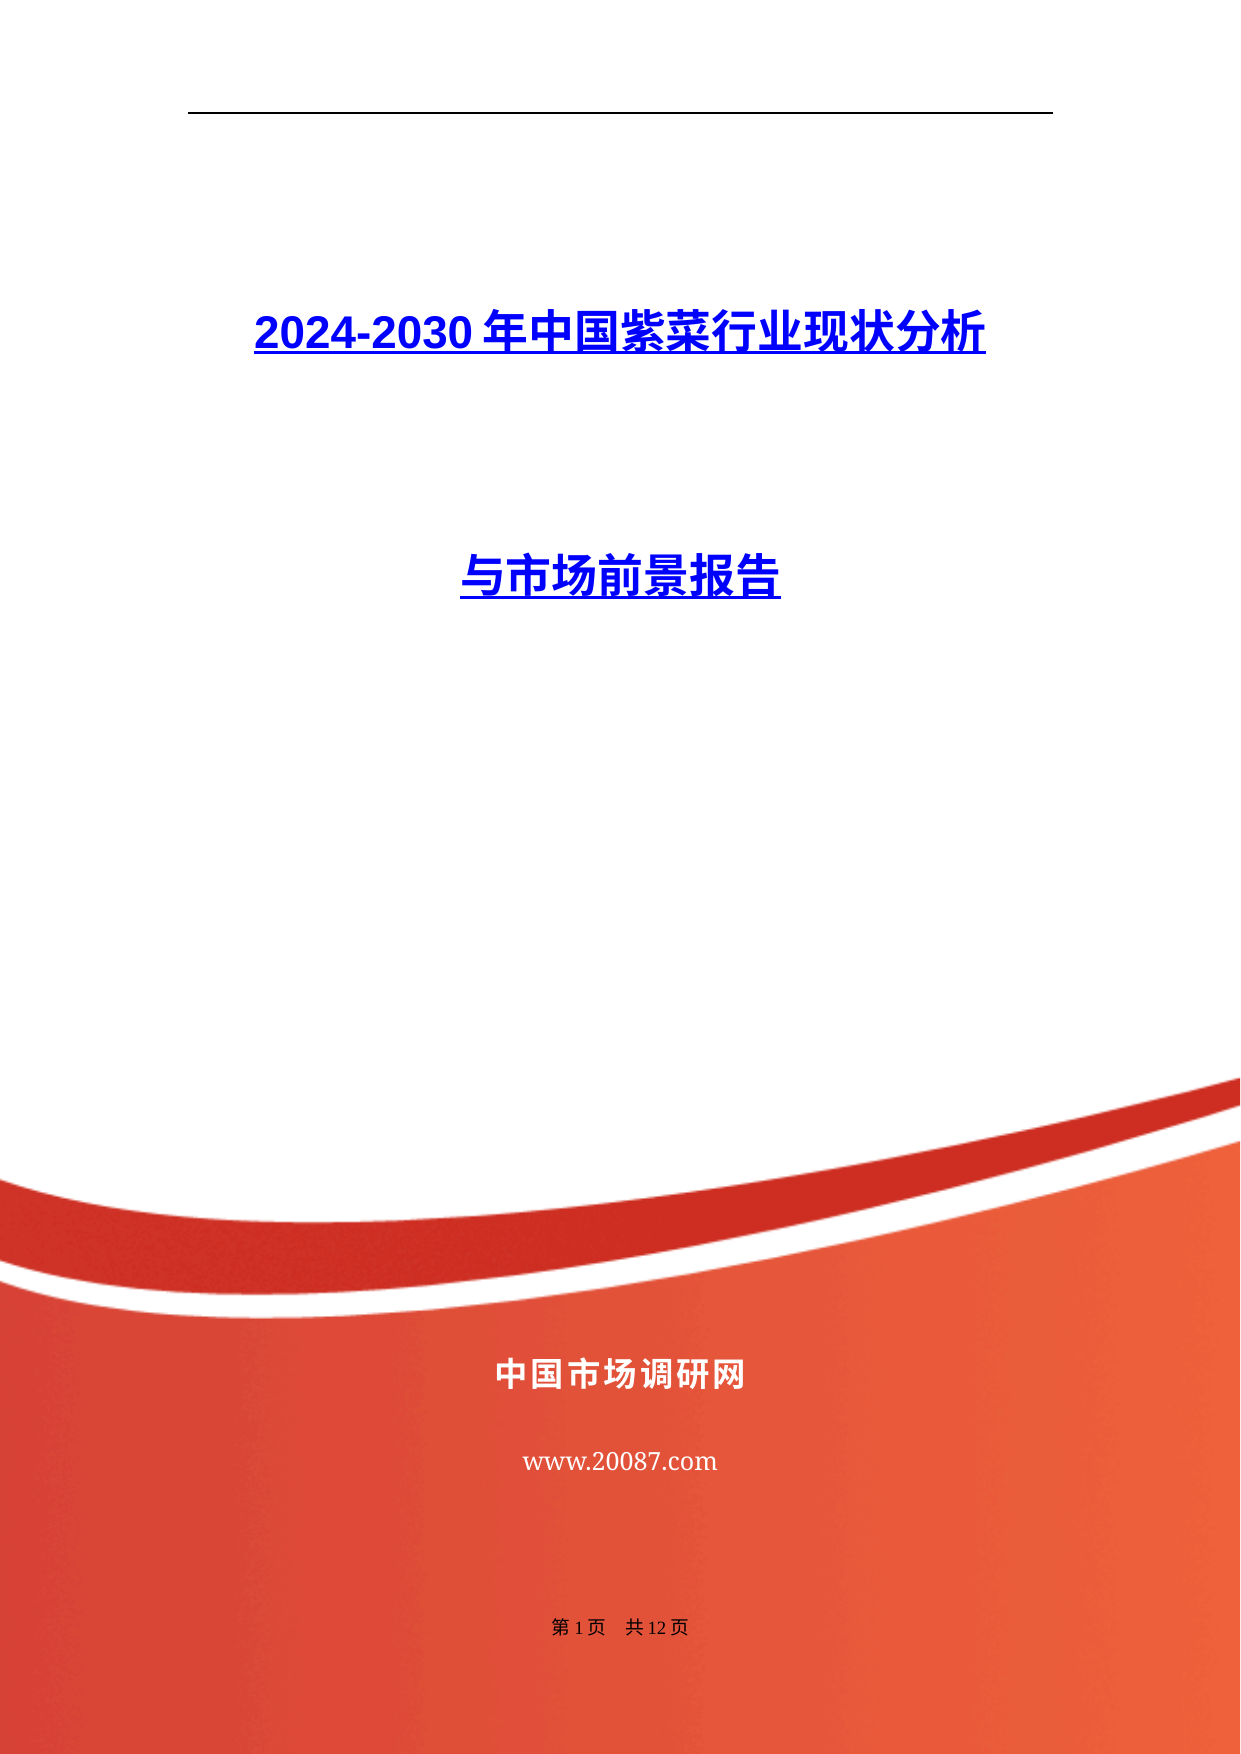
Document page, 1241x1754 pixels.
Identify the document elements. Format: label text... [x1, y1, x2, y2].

table_header 2024-2030年中国紫菜行业现状分析与市场前景报告 [188, 207, 1053, 773]
subtitle 中国市场调研网 [187, 1339, 1053, 1404]
picture [0, 1006, 1241, 1754]
text www.20087.com [187, 1428, 1053, 1493]
